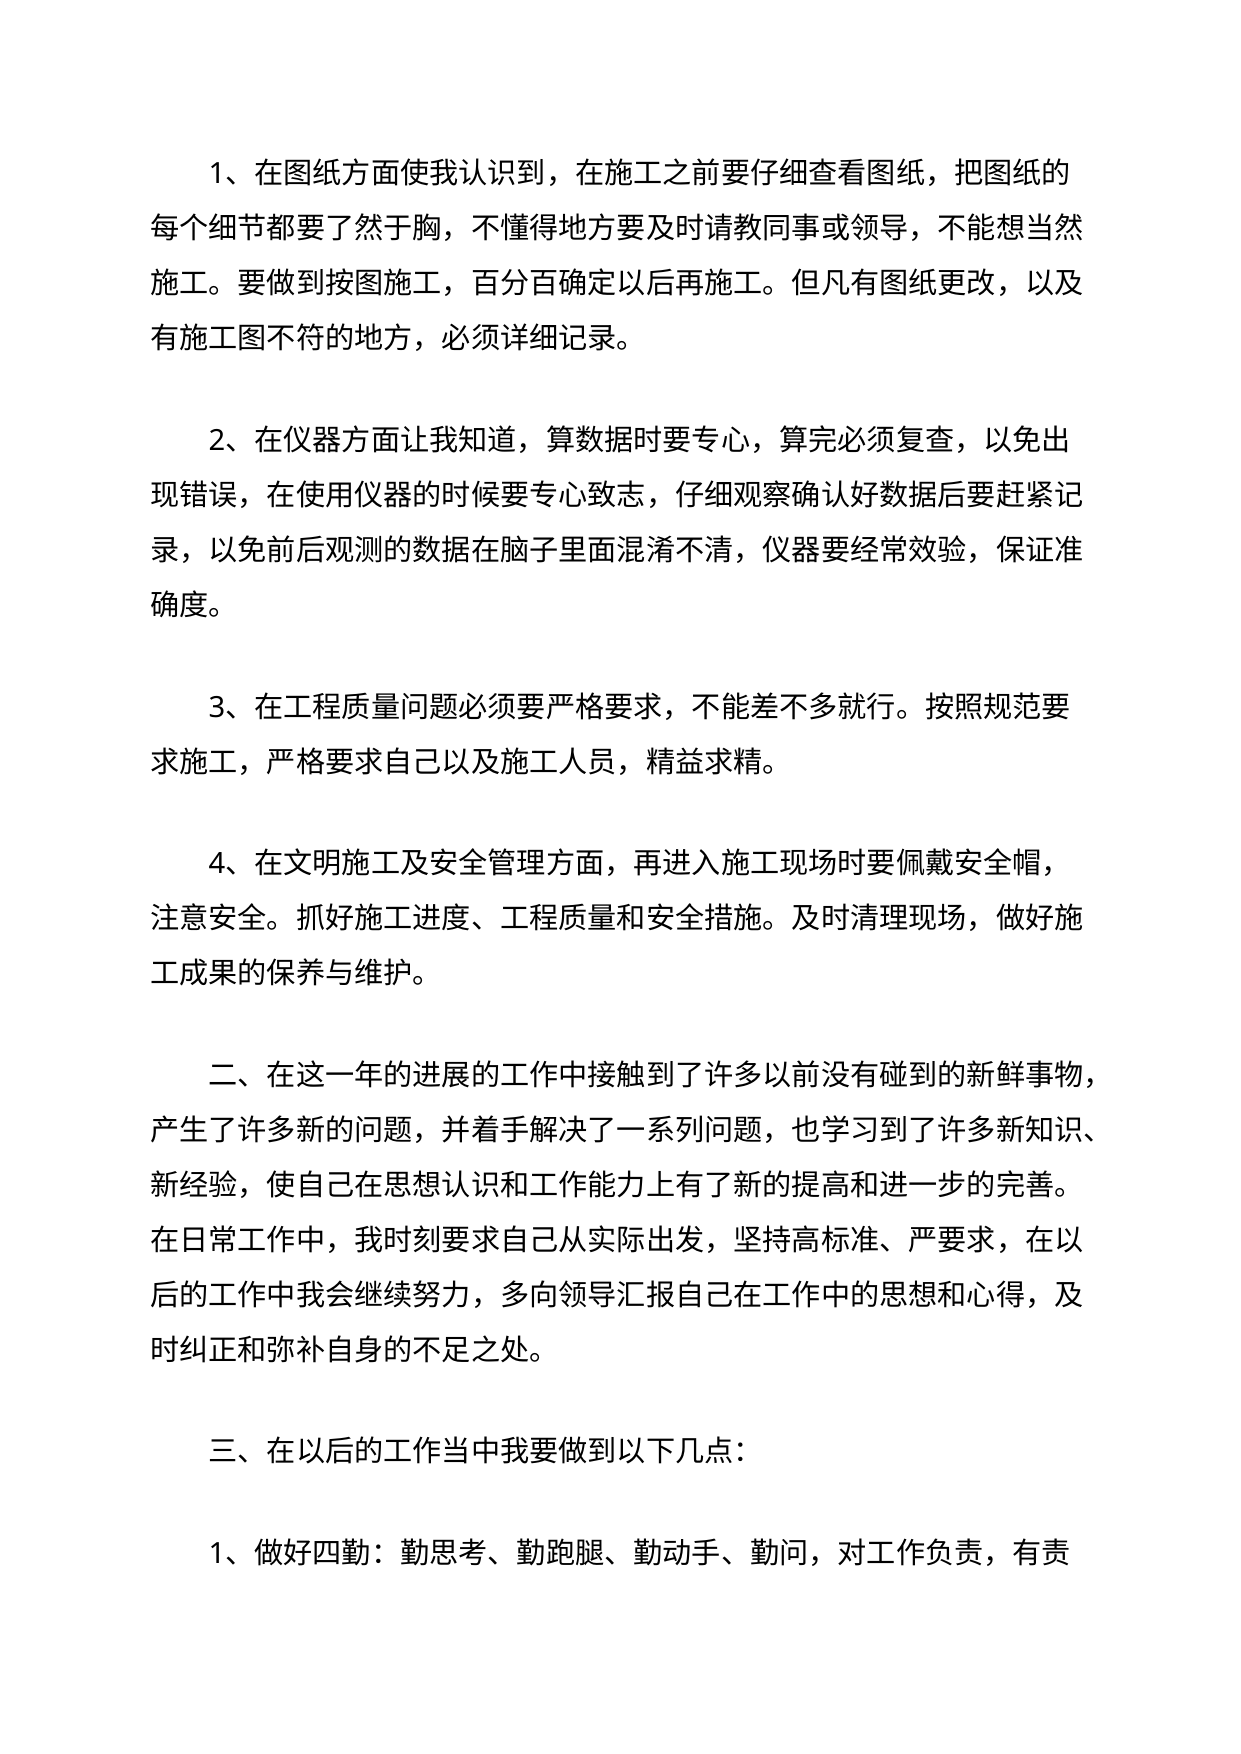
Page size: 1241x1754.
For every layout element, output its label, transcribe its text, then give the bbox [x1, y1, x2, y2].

text 1、在图纸方面使我认识到，在施工之前要仔细查看图纸，把图纸的每个细节都要了然于胸，不懂得地方要及时请教同事或领导，不能想当然施工。要做到按图施工，百分百确定以后再施工。但凡有图纸更改，以及有施工图不符的地方，必须详细记录。 [150, 150, 1090, 357]
text 2、在仪器方面让我知道，算数据时要专心，算完必须复查，以免出现错误，在使用仪器的时候要专心致志，仔细观察确认好数据后要赶紧记录，以免前后观测的数据在脑子里面混淆不清，仪器要经常效验，保证准确度。 [150, 417, 1090, 624]
text 三、在以后的工作当中我要做到以下几点： [150, 1428, 1090, 1470]
text 二、在这一年的进展的工作中接触到了许多以前没有碰到的新鲜事物，产生了许多新的问题，并着手解决了一系列问题，也学习到了许多新知识、新经验，使自己在思想认识和工作能力上有了新的提高和进一步的完善。在日常工作中，我时刻要求自己从实际出发，坚持高标准、严要求，在以后的工作中我会继续努力，多向领导汇报自己在工作中的思想和心得，及时纠正和弥补自身的不足之处。 [150, 1052, 1090, 1368]
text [150, 1529, 1090, 1572]
text 3、在工程质量问题必须要严格要求，不能差不多就行。按照规范要求施工，严格要求自己以及施工人员，精益求精。 [150, 683, 1090, 780]
text 4、在文明施工及安全管理方面，再进入施工现场时要佩戴安全帽，注意安全。抓好施工进度、工程质量和安全措施。及时清理现场，做好施工成果的保养与维护。 [150, 840, 1090, 992]
